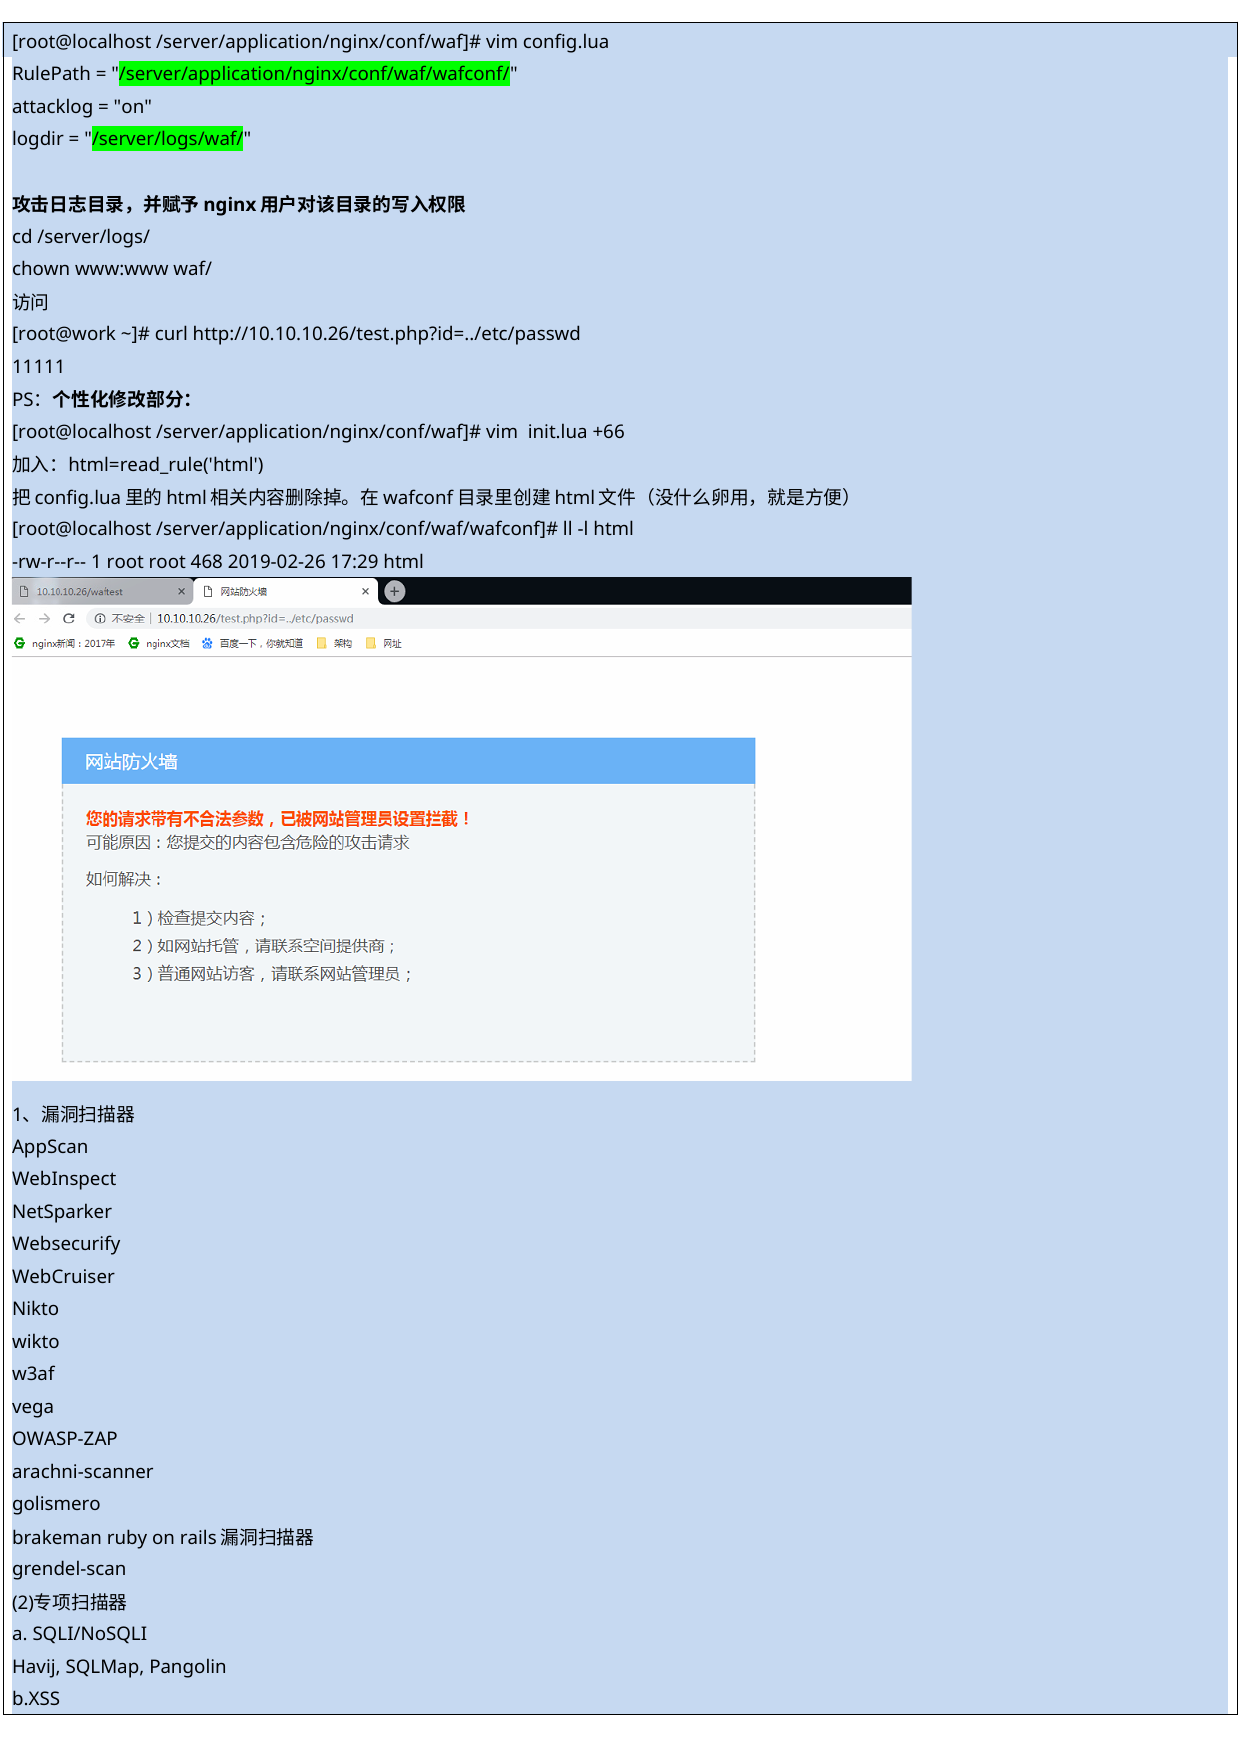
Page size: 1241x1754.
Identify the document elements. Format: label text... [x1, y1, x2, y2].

text AppScan [12, 1130, 1228, 1162]
text Havij, SQLMap, Pangolin [12, 1650, 1228, 1682]
text RulePath = "/server/application/nginx/conf/waf/wafconf/" [12, 57, 1228, 90]
picture [11, 577, 912, 1081]
text 1、漏洞扫描器 [12, 1097, 1228, 1130]
text w3af [12, 1357, 1228, 1390]
text cd /server/logs/ [12, 220, 1228, 252]
text a. SQLI/NoSQLI [12, 1617, 1228, 1650]
text [root@localhost /server/application/nginx/conf/waf]# vim config.lua [4, 23, 1237, 57]
text wikto [12, 1325, 1228, 1357]
text vega [12, 1390, 1228, 1422]
text WebCruiser [12, 1260, 1228, 1292]
text [root@work ~]# curl http://10.10.10.26/test.php?id=../etc/passwd [12, 317, 1228, 350]
text 加入：html=read_rule('html') [12, 447, 1228, 480]
text [root@localhost /server/application/nginx/conf/waf/wafconf]# ll -l html [12, 512, 1228, 545]
text b.XSS [12, 1682, 1228, 1714]
text logdir = "/server/logs/waf/" [12, 122, 1228, 155]
text arachni-scanner [12, 1455, 1228, 1487]
text Nikto [12, 1292, 1228, 1325]
text NetSparker [12, 1195, 1228, 1227]
text golismero [12, 1487, 1228, 1520]
text [root@localhost /server/application/nginx/conf/waf]# vim init.lua +66 [12, 415, 1228, 447]
text grendel-scan [12, 1552, 1228, 1585]
text 把config.lua里的html相关内容删除掉。在wafconf目录里创建html文件（没什么卵用，就是方便） [12, 480, 1228, 512]
text WebInspect [12, 1162, 1228, 1195]
text chown www:www waf/ [12, 252, 1228, 285]
text OWASP-ZAP [12, 1422, 1228, 1455]
text Websecurify [12, 1227, 1228, 1260]
text 11111 [12, 350, 1228, 382]
text PS：个性化修改部分： [12, 382, 1228, 415]
text attacklog = "on" [12, 90, 1228, 122]
text (2)专项扫描器 [12, 1585, 1228, 1617]
text 访问 [12, 285, 1228, 317]
text -rw-r--r-- 1 root root 468 2019-02-26 17:29 html [12, 545, 1228, 577]
text brakeman ruby on rails漏洞扫描器 [12, 1520, 1228, 1552]
text 攻击日志目录，并赋予nginx用户对该目录的写入权限 [12, 187, 1228, 220]
